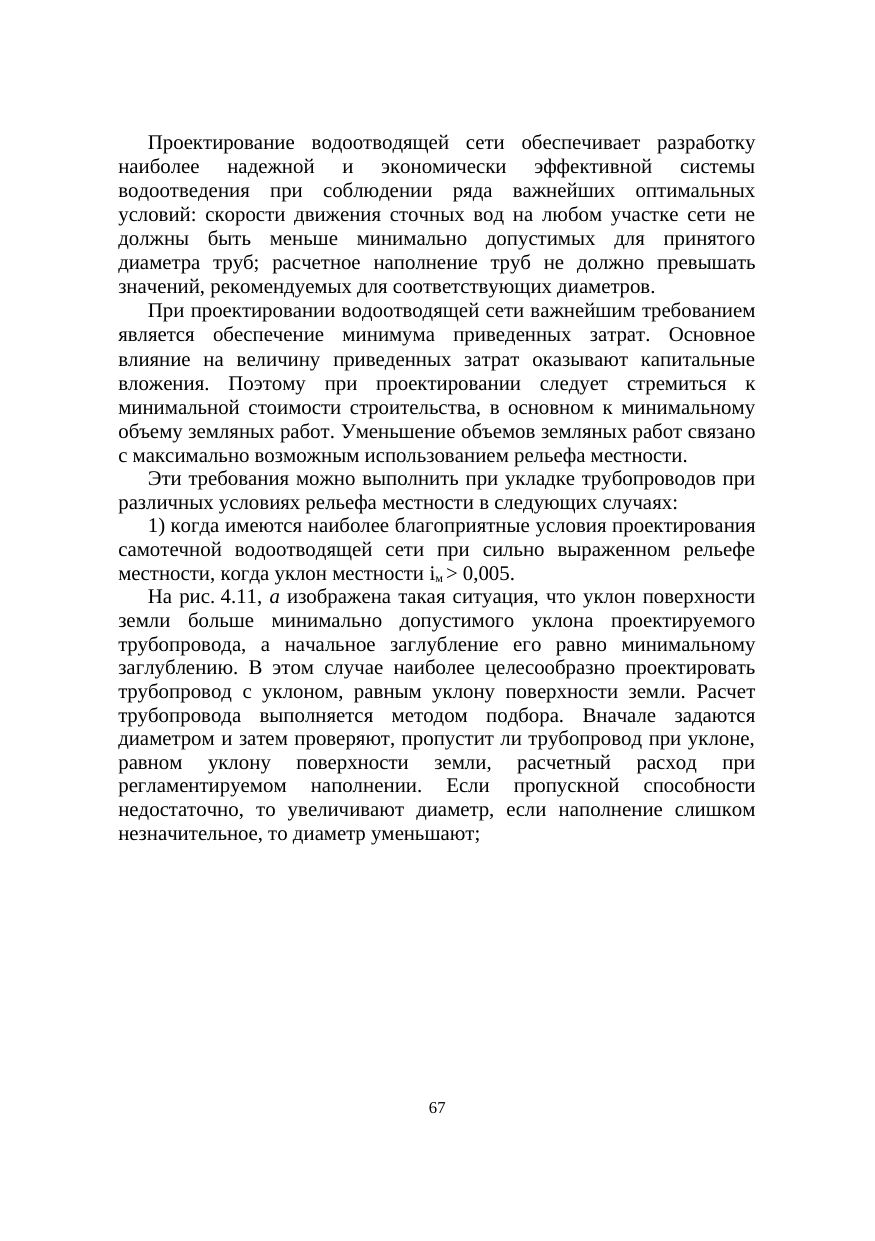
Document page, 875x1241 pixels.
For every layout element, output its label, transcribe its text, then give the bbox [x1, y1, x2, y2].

text 1) когда имеются наиболее благоприятные условия проектирования самотечной водоотводящей сети при сильно выраженном рельефе местности, когда уклон местности iм > 0,005. [118, 514, 756, 585]
text Проектирование водоотводящей сети обеспечивает разработку наиболее надежной и экономически эффективной системы водоотведения при соблюдении ряда важнейших оптимальных условий: скорости движения сточных вод на любом участке сети не должны быть меньше минимально допустимых для принятого диаметра труб; расчетное наполнение труб не должно превышать значений, рекомендуемых для соответствующих диаметров. [118, 130, 756, 298]
text На рис. 4.11, а изображена такая ситуация, что уклон поверхности земли больше минимально допустимого уклона проектируемого трубопровода, а начальное заглубление его равно минимальному заглублению. В этом случае наиболее целесообразно проектировать трубопровод с уклоном, равным уклону поверхности земли. Расчет трубопровода выполняется методом подбора. Вначале задаются диаметром и затем проверяют, пропустит ли трубопровод при уклоне, равном уклону поверхности земли, расчетный расход при регламентируемом наполнении. Если пропускной способности недостаточно, то увеличивают диаметр, если наполнение слишком незначительное, то диаметр уменьшают; [118, 585, 756, 845]
text При проектировании водоотводящей сети важнейшим требованием является обеспечение минимума приведенных затрат. Основное влияние на величину приведенных затрат оказывают капитальные вложения. Поэтому при проектировании следует стремиться к минимальной стоимости строительства, в основном к минимальному объему земляных работ. Уменьшение объемов земляных работ связано с максимально возможным использованием рельефа местности. [118, 298, 756, 467]
text Эти требования можно выполнить при укладке трубопроводов при различных условиях рельефа местности в следующих случаях: [118, 467, 756, 514]
